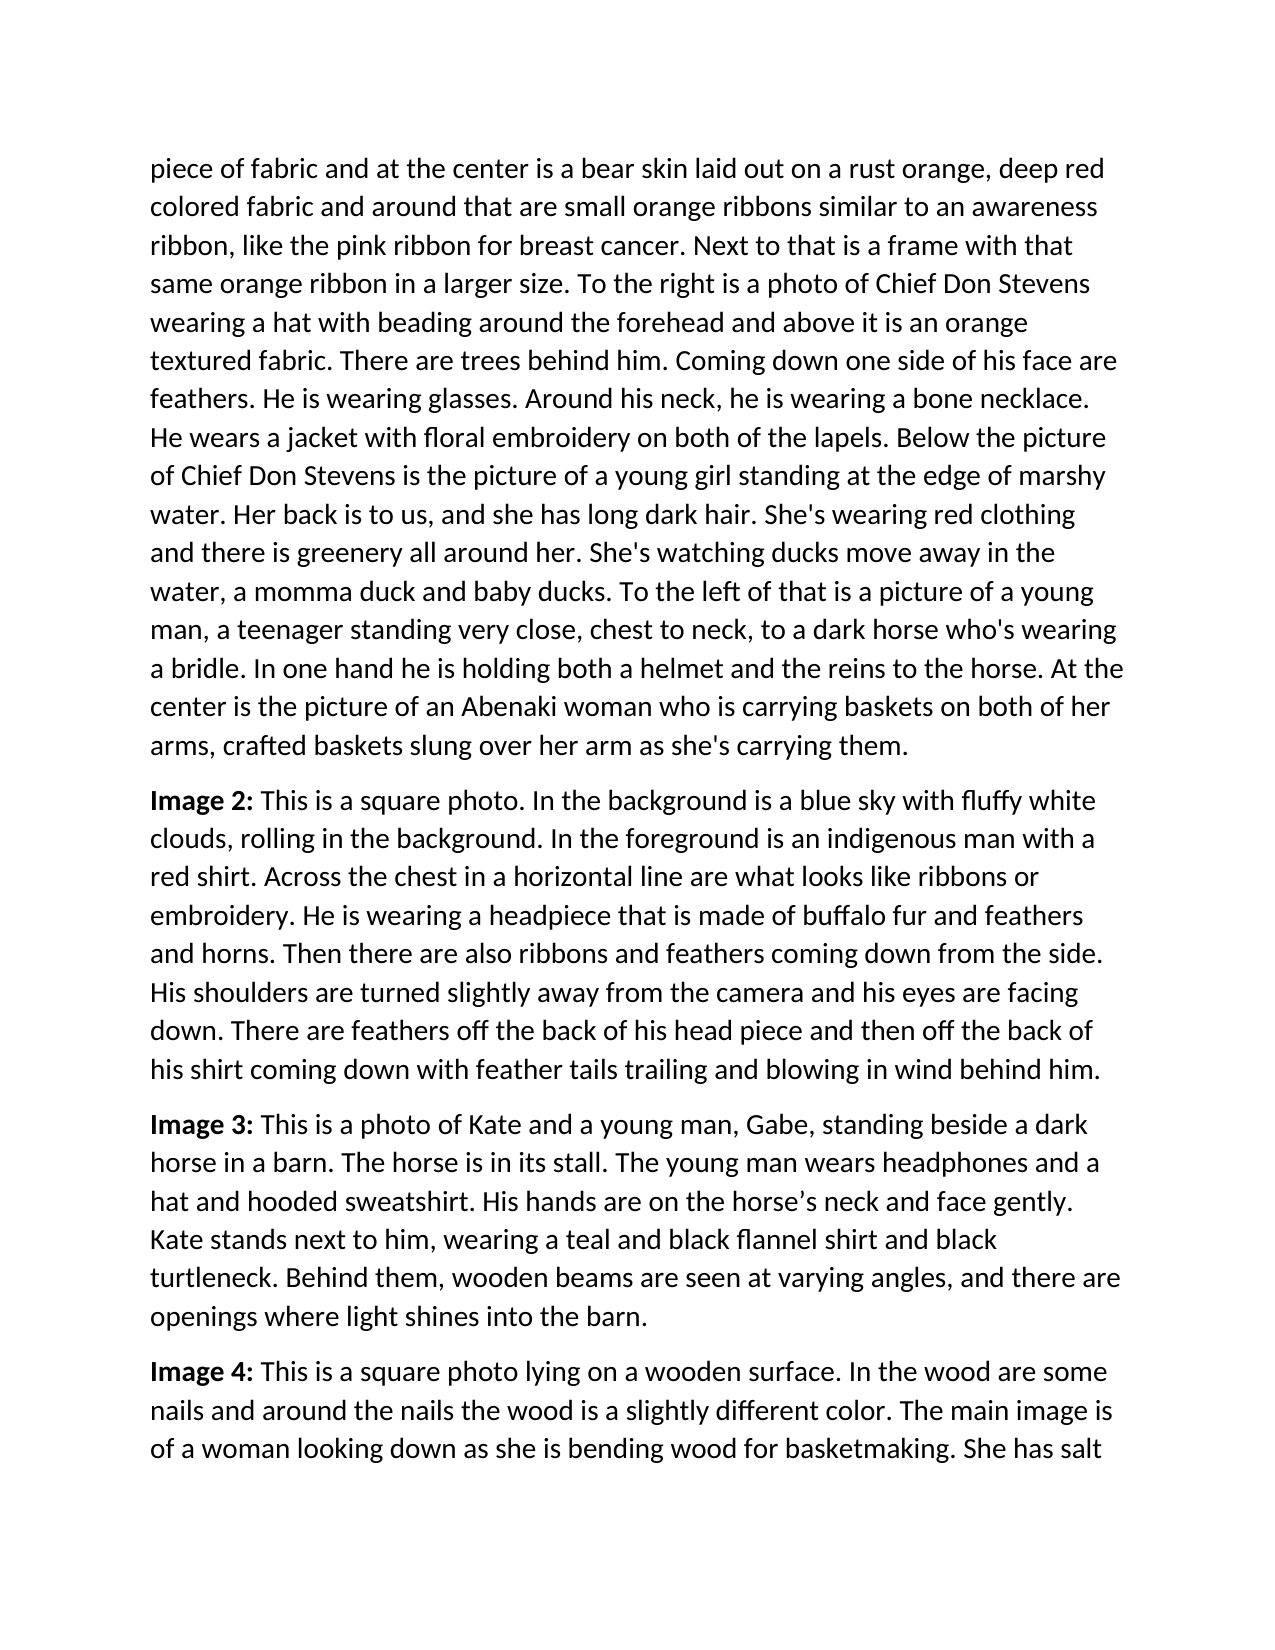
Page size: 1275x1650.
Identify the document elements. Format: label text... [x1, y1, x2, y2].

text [150, 1353, 1125, 1466]
text Image 3: This is a photo of Kate and a young man, Gabe, standing beside a dark horse in a barn. The horse is in its stall. The young man wears headphones and a hat and hooded sweatshirt. His hands are on the horse’s neck and face gently. Kate stands next to him, wearing a teal and black flannel shirt and black turtleneck. Behind them, wooden beams are seen at varying angles, and there are openings where light shines into the barn. [150, 1106, 1125, 1334]
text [150, 150, 1125, 762]
text Image 2: This is a square photo. In the background is a blue sky with fluffy white clouds, rolling in the background. In the foreground is an indigenous man with a red shirt. Across the chest in a horizontal line are what looks like ribbons or embroidery. He is wearing a headpiece that is made of buffalo fur and feathers and horns. Then there are also ribbons and feathers coming down from the side. His shoulders are turned slightly away from the camera and his eyes are facing down. There are feathers off the back of his head piece and then off the back of his shirt coming down with feather tails trailing and blowing in wind behind him. [150, 782, 1125, 1086]
